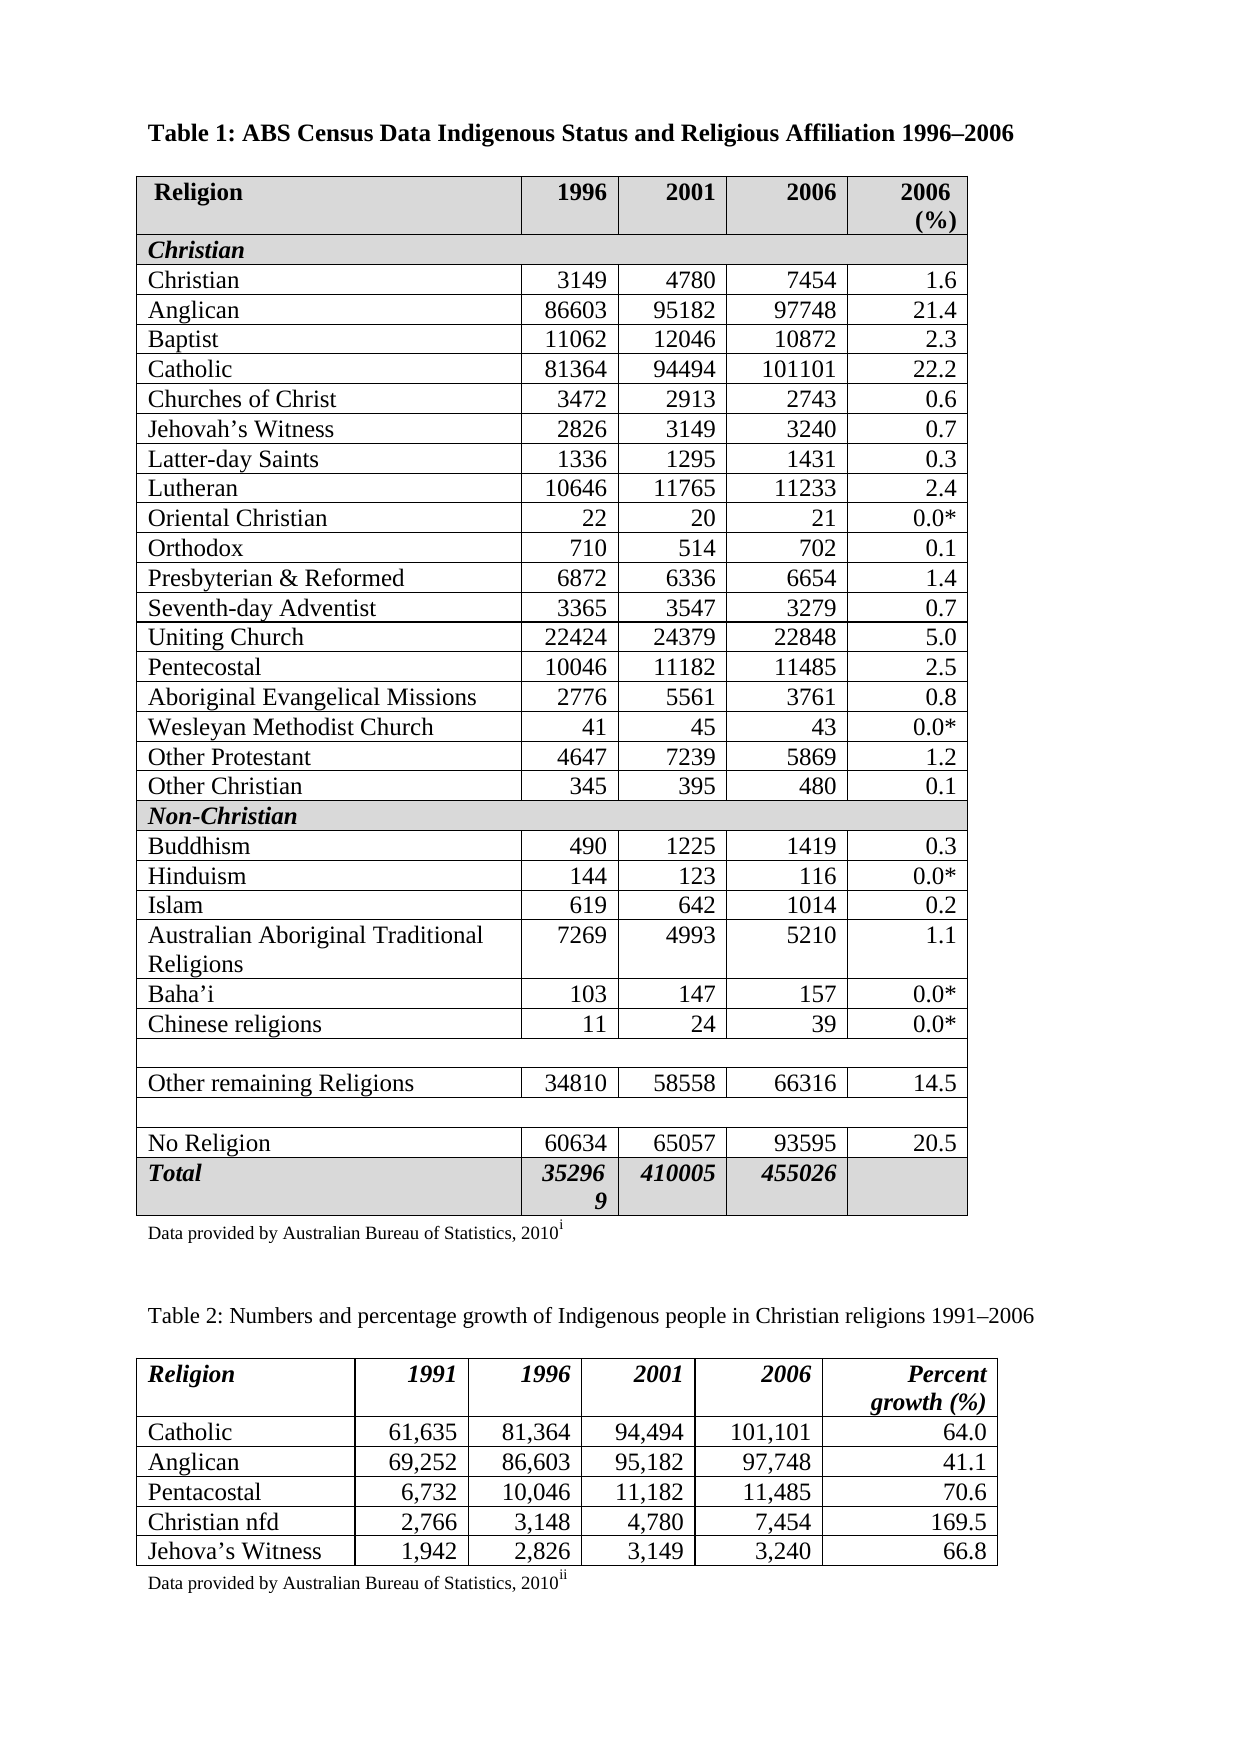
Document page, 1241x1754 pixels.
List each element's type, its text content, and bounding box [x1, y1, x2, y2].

table_cell 480 [727, 771, 847, 800]
table_cell 116 [727, 861, 847, 889]
table_cell 11 [522, 1009, 618, 1037]
table_cell 24379 [619, 623, 726, 651]
table_cell 352969 [522, 1158, 618, 1215]
table_cell Christian nfd [137, 1507, 354, 1535]
table_cell 4780 [619, 265, 726, 294]
table_cell 169.5 [823, 1507, 997, 1535]
table_cell 0.7 [848, 593, 967, 621]
table_cell 2913 [619, 384, 726, 413]
table_cell 2,766 [356, 1507, 468, 1535]
table_cell 3240 [727, 414, 847, 443]
table_cell 101101 [727, 354, 847, 383]
table_cell 21.4 [848, 295, 967, 323]
table_cell Buddhism [137, 831, 521, 860]
table_cell 39 [727, 1009, 847, 1037]
table_cell 0.6 [848, 384, 967, 413]
table_cell 123 [619, 861, 726, 889]
table_cell 20.5 [848, 1128, 967, 1157]
table_cell 81364 [522, 354, 618, 383]
table_cell 7,454 [696, 1507, 822, 1535]
table_header 2001 [582, 1359, 694, 1416]
table_cell 41.1 [823, 1447, 997, 1476]
table_header 2001 [619, 177, 726, 234]
table_cell 0.7 [848, 414, 967, 443]
table_cell 65057 [619, 1128, 726, 1157]
table_cell 103 [522, 979, 618, 1008]
table_cell 144 [522, 861, 618, 889]
table_cell 86603 [522, 295, 618, 323]
table_cell 345 [522, 771, 618, 800]
table_cell 710 [522, 533, 618, 562]
table_cell 0.2 [848, 891, 967, 919]
table_cell 20 [619, 503, 726, 532]
table_cell 94,494 [582, 1417, 694, 1446]
table_cell 3,148 [469, 1507, 581, 1535]
table_header 2006 (%) [848, 177, 967, 234]
table_cell 4993 [619, 920, 726, 978]
table_cell 22848 [727, 623, 847, 651]
table_cell 6654 [727, 563, 847, 592]
table_cell 157 [727, 979, 847, 1008]
table_cell 3365 [522, 593, 618, 621]
table_cell 0.0* [848, 712, 967, 741]
table_cell 21 [727, 503, 847, 532]
table_cell 97748 [727, 295, 847, 323]
table_cell 41 [522, 712, 618, 741]
table_cell 3547 [619, 593, 726, 621]
table_cell Catholic [137, 1417, 354, 1446]
table_cell 2.3 [848, 325, 967, 353]
table_cell 14.5 [848, 1068, 967, 1097]
table_cell 11,485 [696, 1477, 822, 1506]
table_cell Christian [137, 265, 521, 294]
table_cell 2826 [522, 414, 618, 443]
table_cell 45 [619, 712, 726, 741]
table_cell 2.4 [848, 474, 967, 502]
table_cell 43 [727, 712, 847, 741]
table_cell 5869 [727, 742, 847, 770]
table_header 2006 [696, 1359, 822, 1416]
table_cell Aboriginal Evangelical Missions [137, 682, 521, 711]
table_cell Jehovah’s Witness [137, 414, 521, 443]
table_cell 5210 [727, 920, 847, 978]
table_cell 3149 [522, 265, 618, 294]
table_cell 1.2 [848, 742, 967, 770]
table_cell 455026 [727, 1158, 847, 1215]
table_cell [848, 1158, 967, 1215]
table_cell 101,101 [696, 1417, 822, 1446]
table_cell 11233 [727, 474, 847, 502]
table_cell 0.1 [848, 771, 967, 800]
table_cell 97,748 [696, 1447, 822, 1476]
table_cell 10872 [727, 325, 847, 353]
table_cell 3279 [727, 593, 847, 621]
table_cell 147 [619, 979, 726, 1008]
table_header Percent growth (%) [823, 1359, 997, 1416]
table_cell 1336 [522, 444, 618, 472]
table_cell 11062 [522, 325, 618, 353]
table_cell 0.0* [848, 861, 967, 889]
text Data provided by Australian Bureau of Statistics, 2010 [148, 1566, 1092, 1595]
table_cell 702 [727, 533, 847, 562]
table_cell 69,252 [356, 1447, 468, 1476]
table_cell Wesleyan Methodist Church [137, 712, 521, 741]
table_cell Chinese religions [137, 1009, 521, 1037]
table_cell 7239 [619, 742, 726, 770]
table_cell 66.8 [823, 1536, 997, 1565]
table_cell 7454 [727, 265, 847, 294]
table_cell Catholic [137, 354, 521, 383]
table_cell Total [137, 1158, 521, 1215]
table_cell 0.8 [848, 682, 967, 711]
table_cell Lutheran [137, 474, 521, 502]
table_cell 93595 [727, 1128, 847, 1157]
table_cell 12046 [619, 325, 726, 353]
table_cell 22424 [522, 623, 618, 651]
table_cell 61,635 [356, 1417, 468, 1446]
table_cell 1.6 [848, 265, 967, 294]
table_cell Churches of Christ [137, 384, 521, 413]
table_cell Oriental Christian [137, 503, 521, 532]
table_cell 10046 [522, 652, 618, 681]
table_cell 94494 [619, 354, 726, 383]
table_cell 81,364 [469, 1417, 581, 1446]
table_cell Baptist [137, 325, 521, 353]
table_cell 642 [619, 891, 726, 919]
table_cell 22 [522, 503, 618, 532]
table_cell 2.5 [848, 652, 967, 681]
table_cell 1419 [727, 831, 847, 860]
table_cell 0.3 [848, 444, 967, 472]
table_cell 1.4 [848, 563, 967, 592]
text Table 1: ABS Census Data Indigenous Status and Religious Affiliation 1996–2006 [148, 118, 1092, 147]
table_cell 1295 [619, 444, 726, 472]
text Table 2: Numbers and percentage growth of Indigenous people in Christian religions 1991–2006 [148, 1302, 1092, 1329]
table_header 1996 [469, 1359, 581, 1416]
table_cell 1431 [727, 444, 847, 472]
table_cell 64.0 [823, 1417, 997, 1446]
table_cell 22.2 [848, 354, 967, 383]
table_cell 24 [619, 1009, 726, 1037]
table_cell 3,149 [582, 1536, 694, 1565]
table_cell 4,780 [582, 1507, 694, 1535]
table_cell 2776 [522, 682, 618, 711]
table_cell Christian [137, 235, 967, 264]
table_cell 395 [619, 771, 726, 800]
table_cell Pentacostal [137, 1477, 354, 1506]
table_cell 10646 [522, 474, 618, 502]
table_cell Anglican [137, 1447, 354, 1476]
table_cell 3,240 [696, 1536, 822, 1565]
table_cell 58558 [619, 1068, 726, 1097]
table_cell 11,182 [582, 1477, 694, 1506]
table_cell 1.1 [848, 920, 967, 978]
table_cell Islam [137, 891, 521, 919]
table_cell 3149 [619, 414, 726, 443]
table_cell 5.0 [848, 623, 967, 651]
table_header 2006 [727, 177, 847, 234]
table_cell 34810 [522, 1068, 618, 1097]
table_cell 2743 [727, 384, 847, 413]
table_cell 0.0* [848, 503, 967, 532]
table_header 1991 [356, 1359, 468, 1416]
table_cell 6872 [522, 563, 618, 592]
table_cell 410005 [619, 1158, 726, 1215]
table_cell 4647 [522, 742, 618, 770]
table_cell Other Christian [137, 771, 521, 800]
table_cell 11182 [619, 652, 726, 681]
table_header Religion [137, 1359, 354, 1416]
table_cell Presbyterian & Reformed [137, 563, 521, 592]
table_cell 7269 [522, 920, 618, 978]
table_cell 95,182 [582, 1447, 694, 1476]
table_cell Anglican [137, 295, 521, 323]
table_cell 66316 [727, 1068, 847, 1097]
table_cell 86,603 [469, 1447, 581, 1476]
table_cell [137, 1098, 967, 1127]
table_cell 5561 [619, 682, 726, 711]
table_cell 0.3 [848, 831, 967, 860]
table_cell Australian Aboriginal Traditional Religions [137, 920, 521, 978]
table_cell 490 [522, 831, 618, 860]
table_cell 11765 [619, 474, 726, 502]
table_cell 11485 [727, 652, 847, 681]
table_header Religion [137, 177, 521, 234]
table_cell Uniting Church [137, 623, 521, 651]
table_cell Baha’i [137, 979, 521, 1008]
table_cell Other remaining Religions [137, 1068, 521, 1097]
table_cell 2,826 [469, 1536, 581, 1565]
table_cell 619 [522, 891, 618, 919]
table_cell Pentecostal [137, 652, 521, 681]
table_cell 10,046 [469, 1477, 581, 1506]
table_cell Jehova’s Witness [137, 1536, 354, 1565]
table_cell 95182 [619, 295, 726, 323]
table_cell 0.1 [848, 533, 967, 562]
table_cell 1225 [619, 831, 726, 860]
table_cell Seventh-day Adventist [137, 593, 521, 621]
table_cell 514 [619, 533, 726, 562]
text Data provided by Australian Bureau of Statistics, 2010 [148, 1216, 1092, 1245]
table_cell Orthodox [137, 533, 521, 562]
table_cell 6336 [619, 563, 726, 592]
table_cell 60634 [522, 1128, 618, 1157]
table_cell 3472 [522, 384, 618, 413]
table_cell 6,732 [356, 1477, 468, 1506]
table_cell 1014 [727, 891, 847, 919]
table_cell 3761 [727, 682, 847, 711]
table_cell 0.0* [848, 979, 967, 1008]
table_cell Other Protestant [137, 742, 521, 770]
table_cell No Religion [137, 1128, 521, 1157]
table_cell Latter-day Saints [137, 444, 521, 472]
table_cell Hinduism [137, 861, 521, 889]
table_cell 1,942 [356, 1536, 468, 1565]
table_cell [137, 1039, 967, 1067]
table_cell 0.0* [848, 1009, 967, 1037]
table_cell Non-Christian [137, 801, 967, 830]
table_cell 70.6 [823, 1477, 997, 1506]
table_header 1996 [522, 177, 618, 234]
